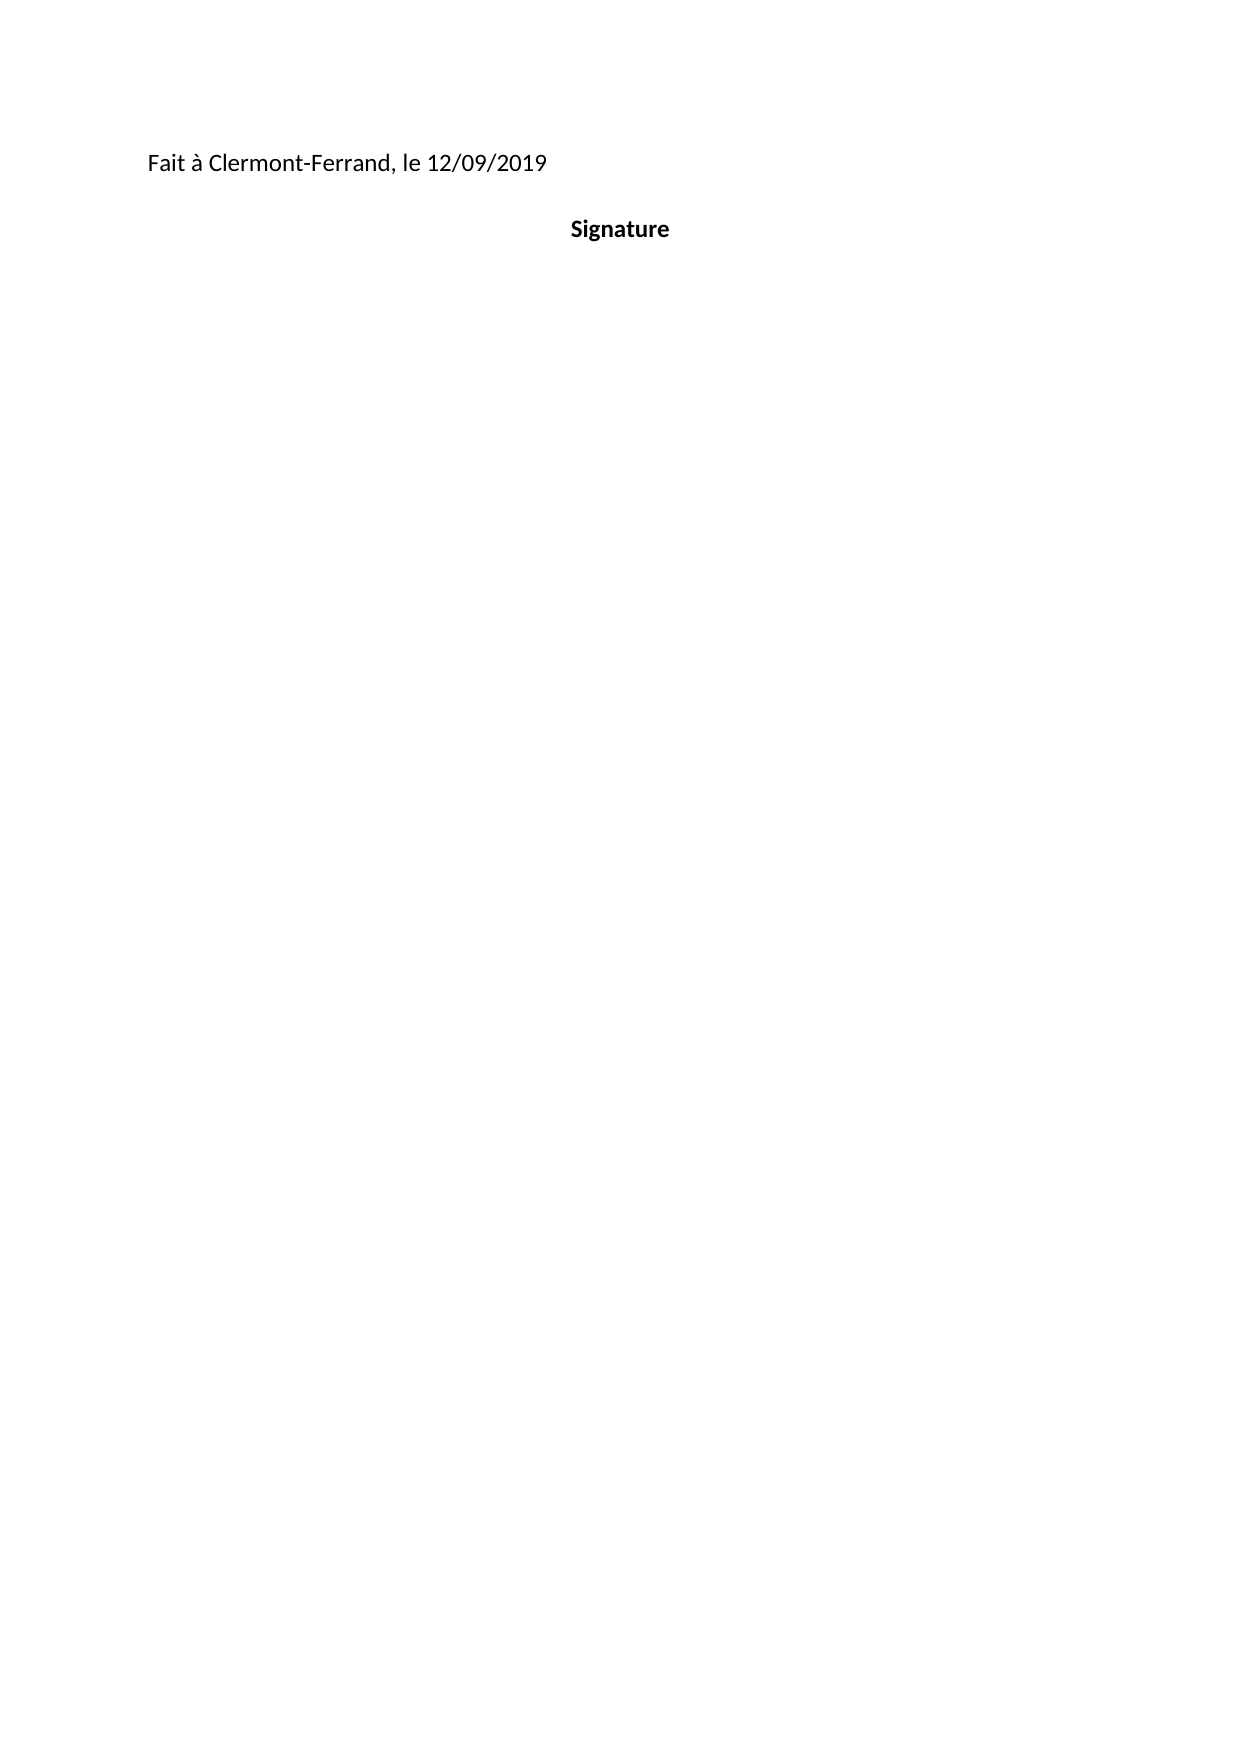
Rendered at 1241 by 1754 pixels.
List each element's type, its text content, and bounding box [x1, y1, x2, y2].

text Fait à Clermont-Ferrand, le 12/09/2019 [148, 148, 1093, 178]
text Signature [148, 213, 1093, 244]
